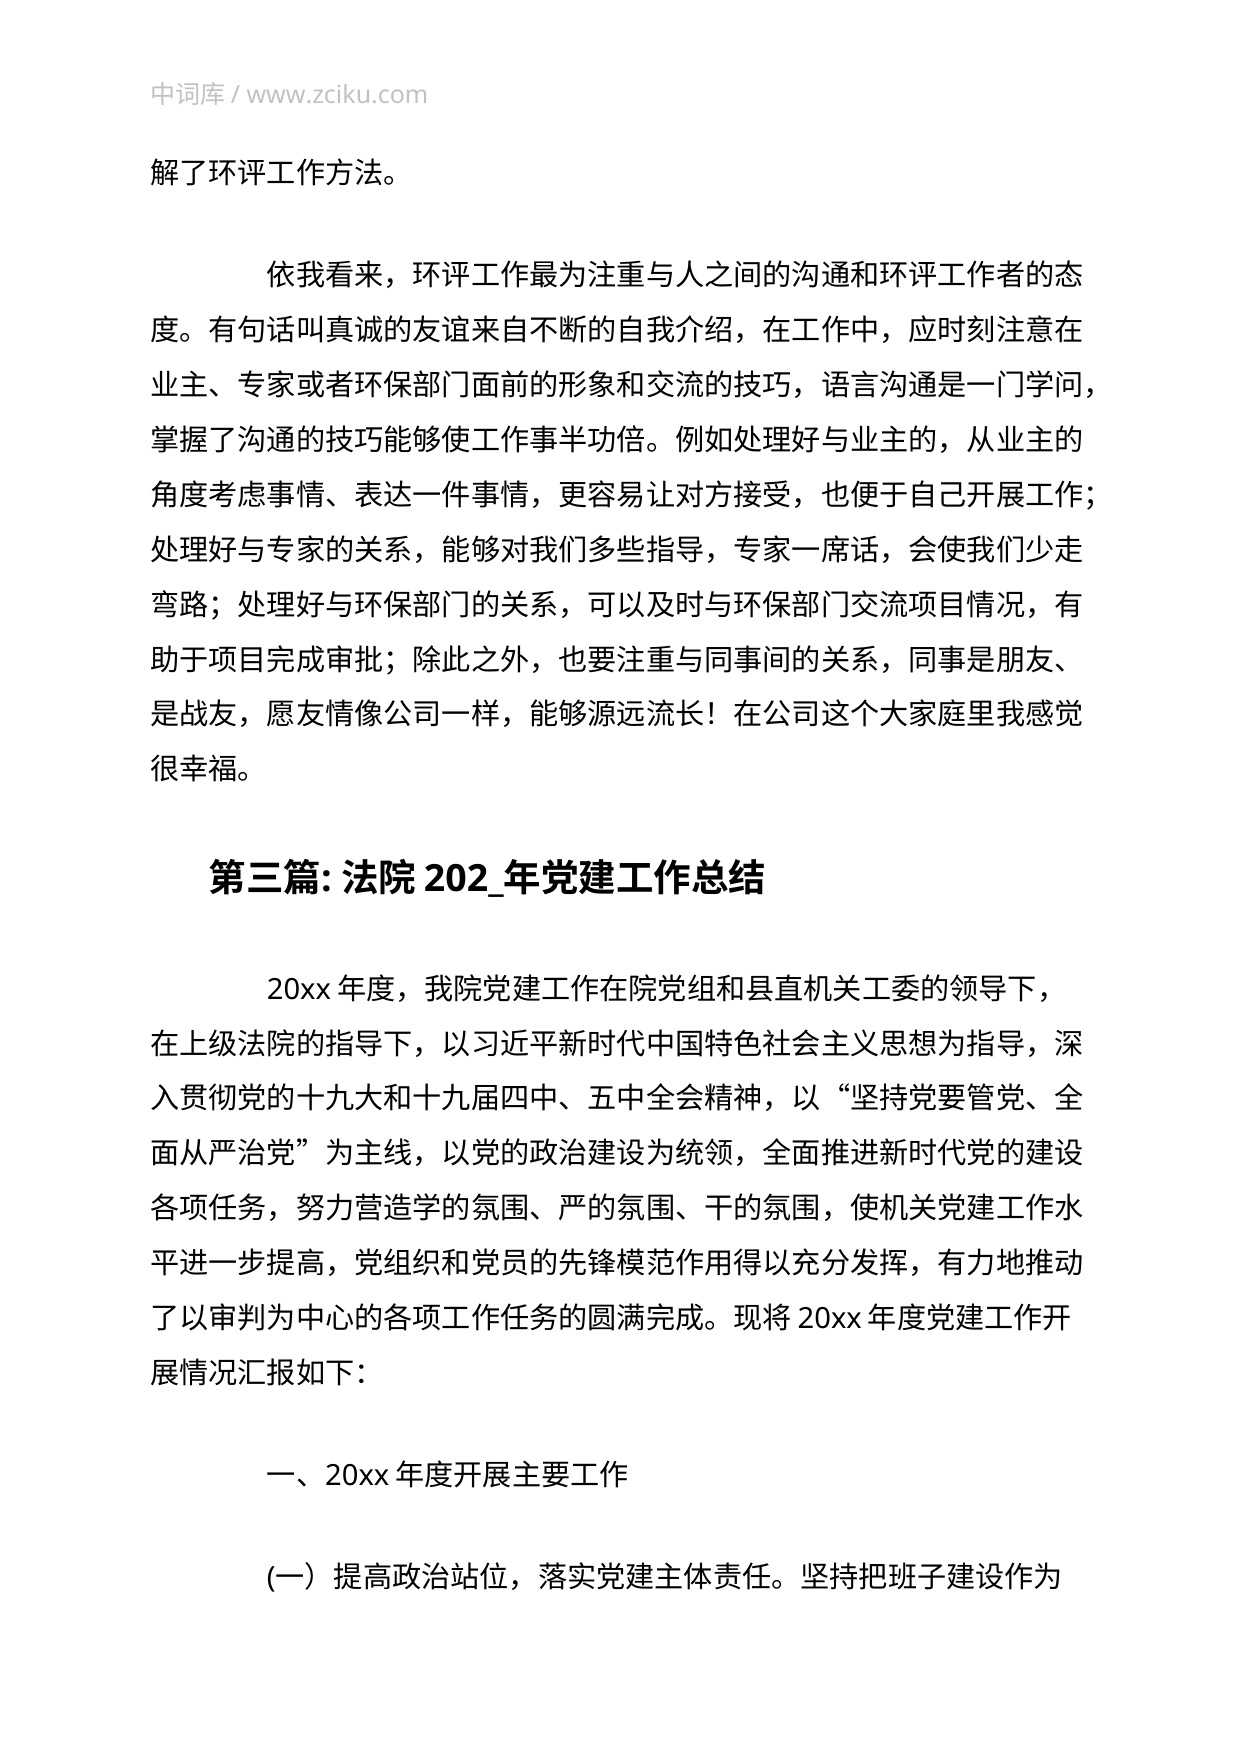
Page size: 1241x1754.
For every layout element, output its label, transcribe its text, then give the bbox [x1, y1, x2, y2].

text 一、20xx年度开展主要工作 [150, 1451, 1090, 1494]
text 第三篇: 法院202_年党建工作总结 [150, 848, 1090, 902]
text 20xx年度，我院党建工作在院党组和县直机关工委的领导下，在上级法院的指导下，以习近平新时代中国特色社会主义思想为指导，深入贯彻党的十九大和十九届四中、五中全会精神，以“坚持党要管党、全面从严治党”为主线，以党的政治建设为统领，全面推进新时代党的建设各项任务，努力营造学的氛围、严的氛围、干的氛围，使机关党建工作水平进一步提高，党组织和党员的先锋模范作用得以充分发挥，有力地推动了以审判为中心的各项工作任务的圆满完成。现将20xx年度党建工作开展情况汇报如下： [150, 965, 1090, 1392]
text 依我看来，环评工作最为注重与人之间的沟通和环评工作者的态度。有句话叫真诚的友谊来自不断的自我介绍，在工作中，应时刻注意在业主、专家或者环保部门面前的形象和交流的技巧，语言沟通是一门学问，掌握了沟通的技巧能够使工作事半功倍。例如处理好与业主的，从业主的角度考虑事情、表达一件事情，更容易让对方接受，也便于自己开展工作；处理好与专家的关系，能够对我们多些指导，专家一席话，会使我们少走弯路；处理好与环保部门的关系，可以及时与环保部门交流项目情况，有助于项目完成审批；除此之外，也要注重与同事间的关系，同事是朋友、是战友，愿友情像公司一样，能够源远流长！在公司这个大家庭里我感觉很幸福。 [150, 252, 1090, 788]
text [150, 1553, 1090, 1596]
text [150, 150, 1090, 192]
